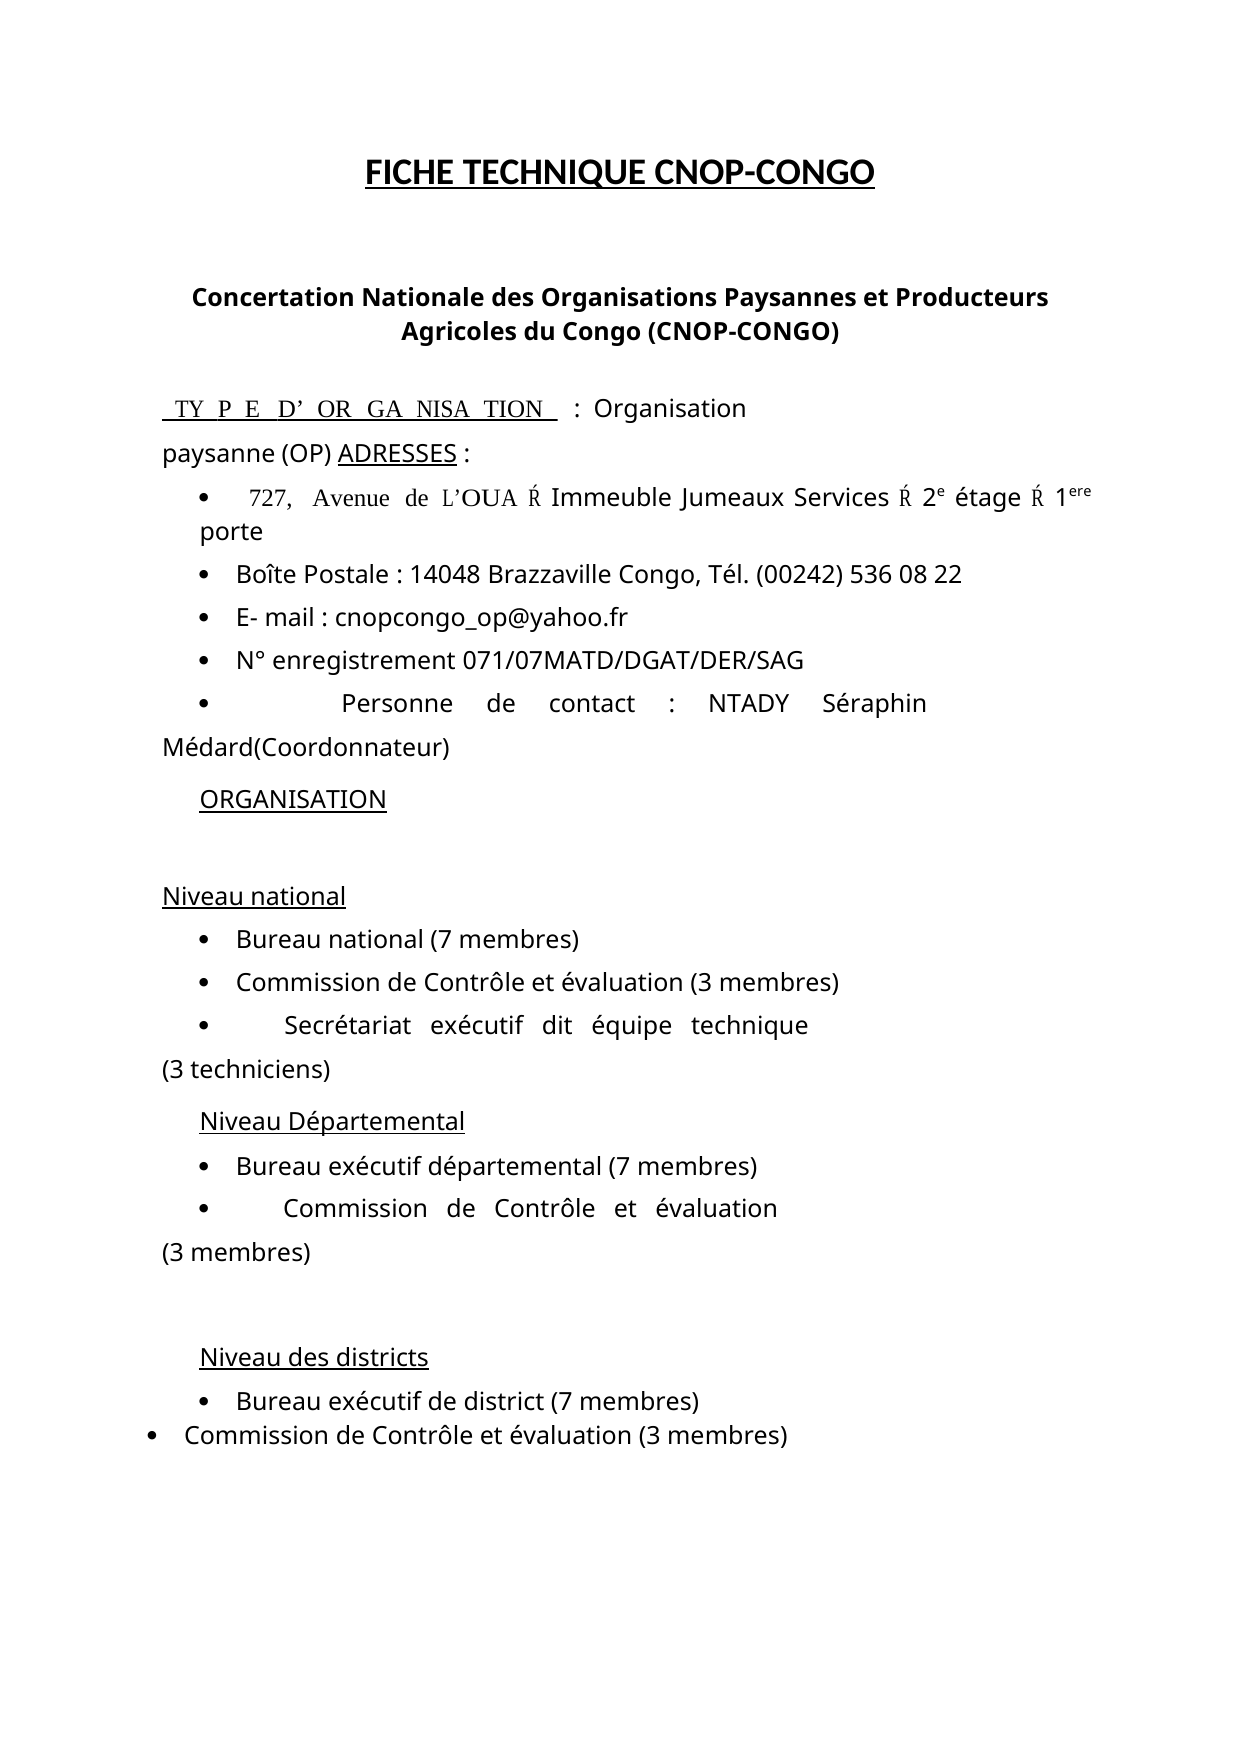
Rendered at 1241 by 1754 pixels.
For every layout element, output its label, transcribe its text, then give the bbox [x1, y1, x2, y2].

text  Personne de contact : NTADY Séraphin Médard(Coordonnateur) [162, 686, 927, 763]
text  Bureau national (7 membres) [199, 922, 1093, 956]
text Niveau Départemental [162, 1104, 809, 1138]
text  Commission de Contrôle et évaluation (3 membres) [199, 965, 1093, 999]
text  N° enregistrement 071/07MATD/DGAT/DER/SAG [199, 643, 1093, 677]
text  Bureau exécutif départemental (7 membres) [199, 1148, 1093, 1182]
text FICHE TECHNIQUE CNOP-CONGO [148, 148, 1093, 193]
text Concertation Nationale des Organisations Paysannes et Producteurs Agricoles du Congo (CNOP-CONGO) [148, 280, 1093, 348]
text TY P E D’ OR GA NISA TION : Organisation paysanne (OP) ADRESSES : [162, 391, 747, 469]
text Niveau national [162, 878, 1093, 913]
text  Commission de Contrôle et évaluation (3 membres) [148, 1418, 1093, 1452]
text  Secrétariat exécutif dit équipe technique (3 techniciens) [162, 1008, 809, 1085]
text  Commission de Contrôle et évaluation (3 membres) [162, 1191, 778, 1269]
text ORGANISATION [162, 782, 927, 816]
text  E- mail : cnopcongo_op@yahoo.fr [199, 600, 1093, 634]
text  Boîte Postale : 14048 Brazzaville Congo, Tél. (00242) 536 08 22 [199, 557, 1093, 591]
text  Bureau exécutif de district (7 membres) [199, 1384, 1093, 1418]
text  727, Avenue de L’OUA Ŕ Immeuble Jumeaux Services Ŕ 2e étage Ŕ 1ere porte [199, 479, 1093, 548]
text Niveau des districts [162, 1340, 778, 1374]
